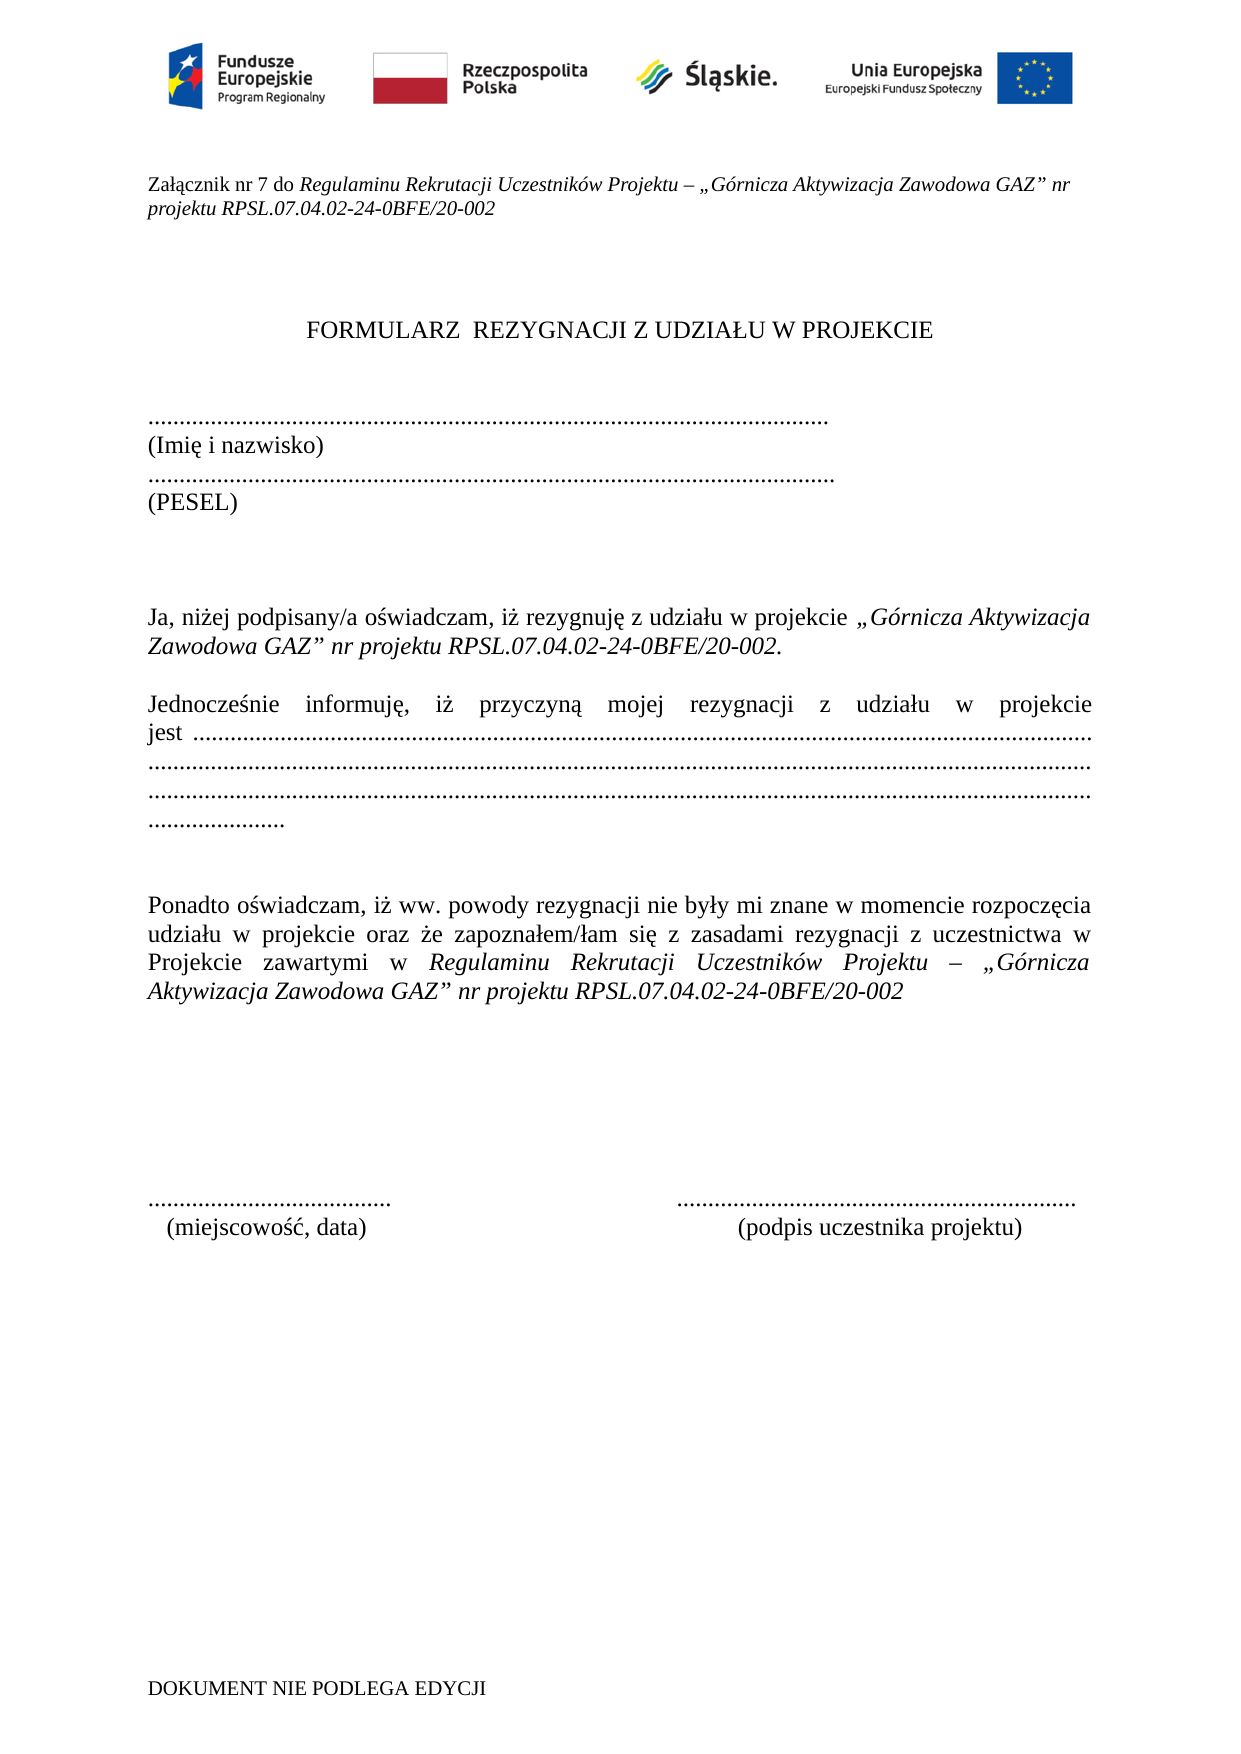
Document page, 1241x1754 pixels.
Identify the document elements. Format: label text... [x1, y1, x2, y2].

text Ja, niżej podpisany/a oświadczam, iż rezygnuję z udziału w projekcie „Górnicza Aktywizacja Zawodowa GAZ” nr projektu RPSL.07.04.02-24-0BFE/20-002. [148, 602, 1092, 660]
text Załącznik nr 7 do Regulaminu Rekrutacji Uczestników Projektu – „Górnicza Aktywizacja Zawodowa GAZ” nr projektu RPSL.07.04.02-24-0BFE/20-002 [148, 172, 1092, 220]
text (Imię i nazwisko) [148, 430, 1092, 459]
picture [147, 23, 1092, 127]
text (PESEL) [148, 487, 1092, 516]
text FORMULARZ REZYGNACJI Z UDZIAŁU W PROJEKCIE [148, 315, 1092, 344]
text Jednocześnie informuję, iż przyczyną mojej rezygnacji z udziału w projekcie jest .................................................................................................................................................................................................................................................................................................................................................................................................................................................................................... [148, 689, 1092, 832]
text Ponadto oświadczam, iż ww. powody rezygnacji nie były mi znane w momencie rozpoczęcia udziału w projekcie oraz że zapoznałem/łam się z zasadami rezygnacji z uczestnictwa w Projekcie zawartymi w Regulaminu Rekrutacji Uczestników Projektu – „Górnicza Aktywizacja Zawodowa GAZ” nr projektu RPSL.07.04.02-24-0BFE/20-002 [148, 890, 1092, 1005]
text .............................................................................................................. [148, 459, 1092, 487]
text ....................................... ................................................................ [148, 1183, 1092, 1212]
text (miejscowość, data) (podpis uczestnika projektu) [148, 1212, 1092, 1241]
text ............................................................................................................. [148, 401, 1092, 430]
